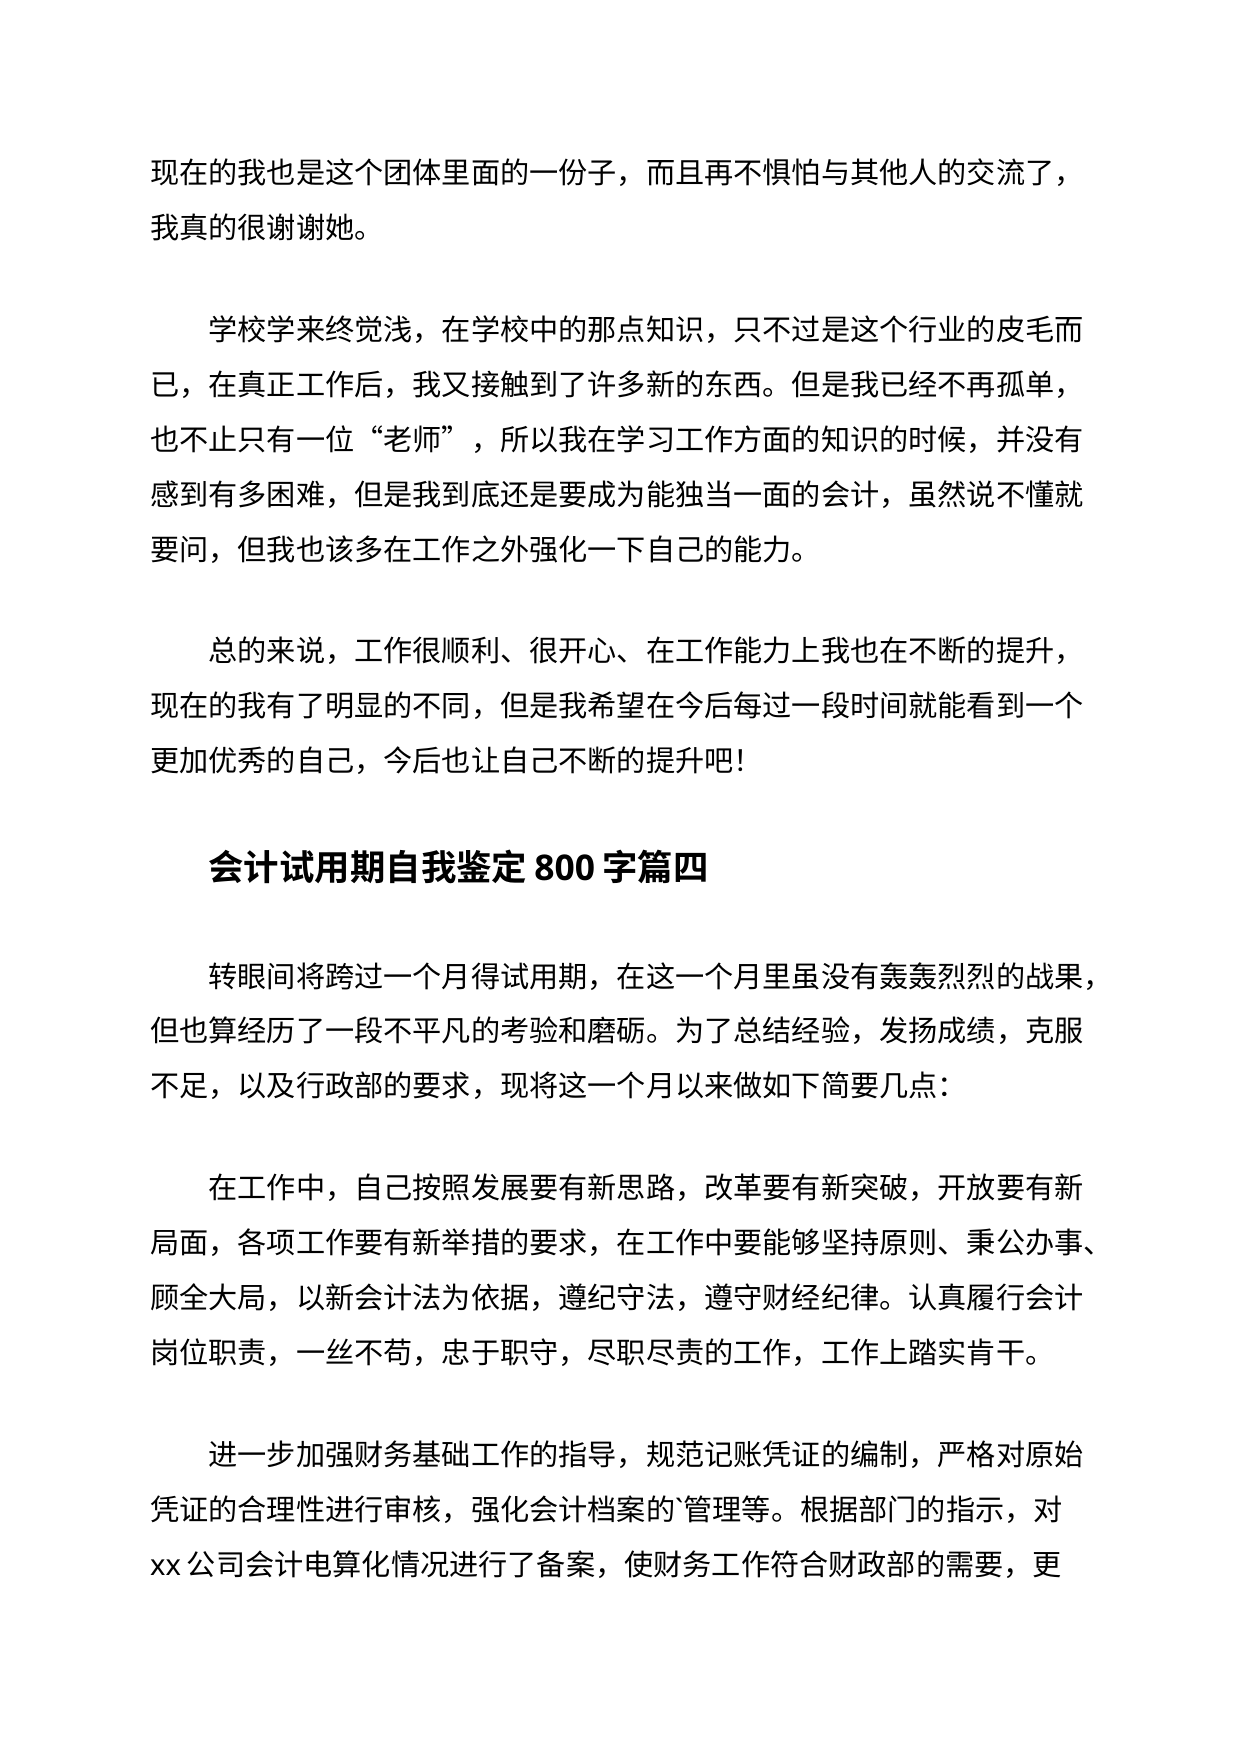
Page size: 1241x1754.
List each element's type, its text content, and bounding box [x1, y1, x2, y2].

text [150, 1431, 1090, 1583]
text 学校学来终觉浅，在学校中的那点知识，只不过是这个行业的皮毛而已，在真正工作后，我又接触到了许多新的东西。但是我已经不再孤单，也不止只有一位“老师”，所以我在学习工作方面的知识的时候，并没有感到有多困难，但是我到底还是要成为能独当一面的会计，虽然说不懂就要问，但我也该多在工作之外强化一下自己的能力。 [150, 307, 1090, 568]
text 转眼间将跨过一个月得试用期，在这一个月里虽没有轰轰烈烈的战果，但也算经历了一段不平凡的考验和磨砺。为了总结经验，发扬成绩，克服不足，以及行政部的要求，现将这一个月以来做如下简要几点： [150, 953, 1090, 1105]
text 会计试用期自我鉴定800字篇四 [150, 839, 1090, 891]
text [150, 150, 1090, 247]
text 在工作中，自己按照发展要有新思路，改革要有新突破，开放要有新局面，各项工作要有新举措的要求，在工作中要能够坚持原则、秉公办事、顾全大局，以新会计法为依据，遵纪守法，遵守财经纪律。认真履行会计岗位职责，一丝不苟，忠于职守，尽职尽责的工作，工作上踏实肯干。 [150, 1165, 1090, 1372]
text 总的来说，工作很顺利、很开心、在工作能力上我也在不断的提升，现在的我有了明显的不同，但是我希望在今后每过一段时间就能看到一个更加优秀的自己，今后也让自己不断的提升吧！ [150, 628, 1090, 780]
